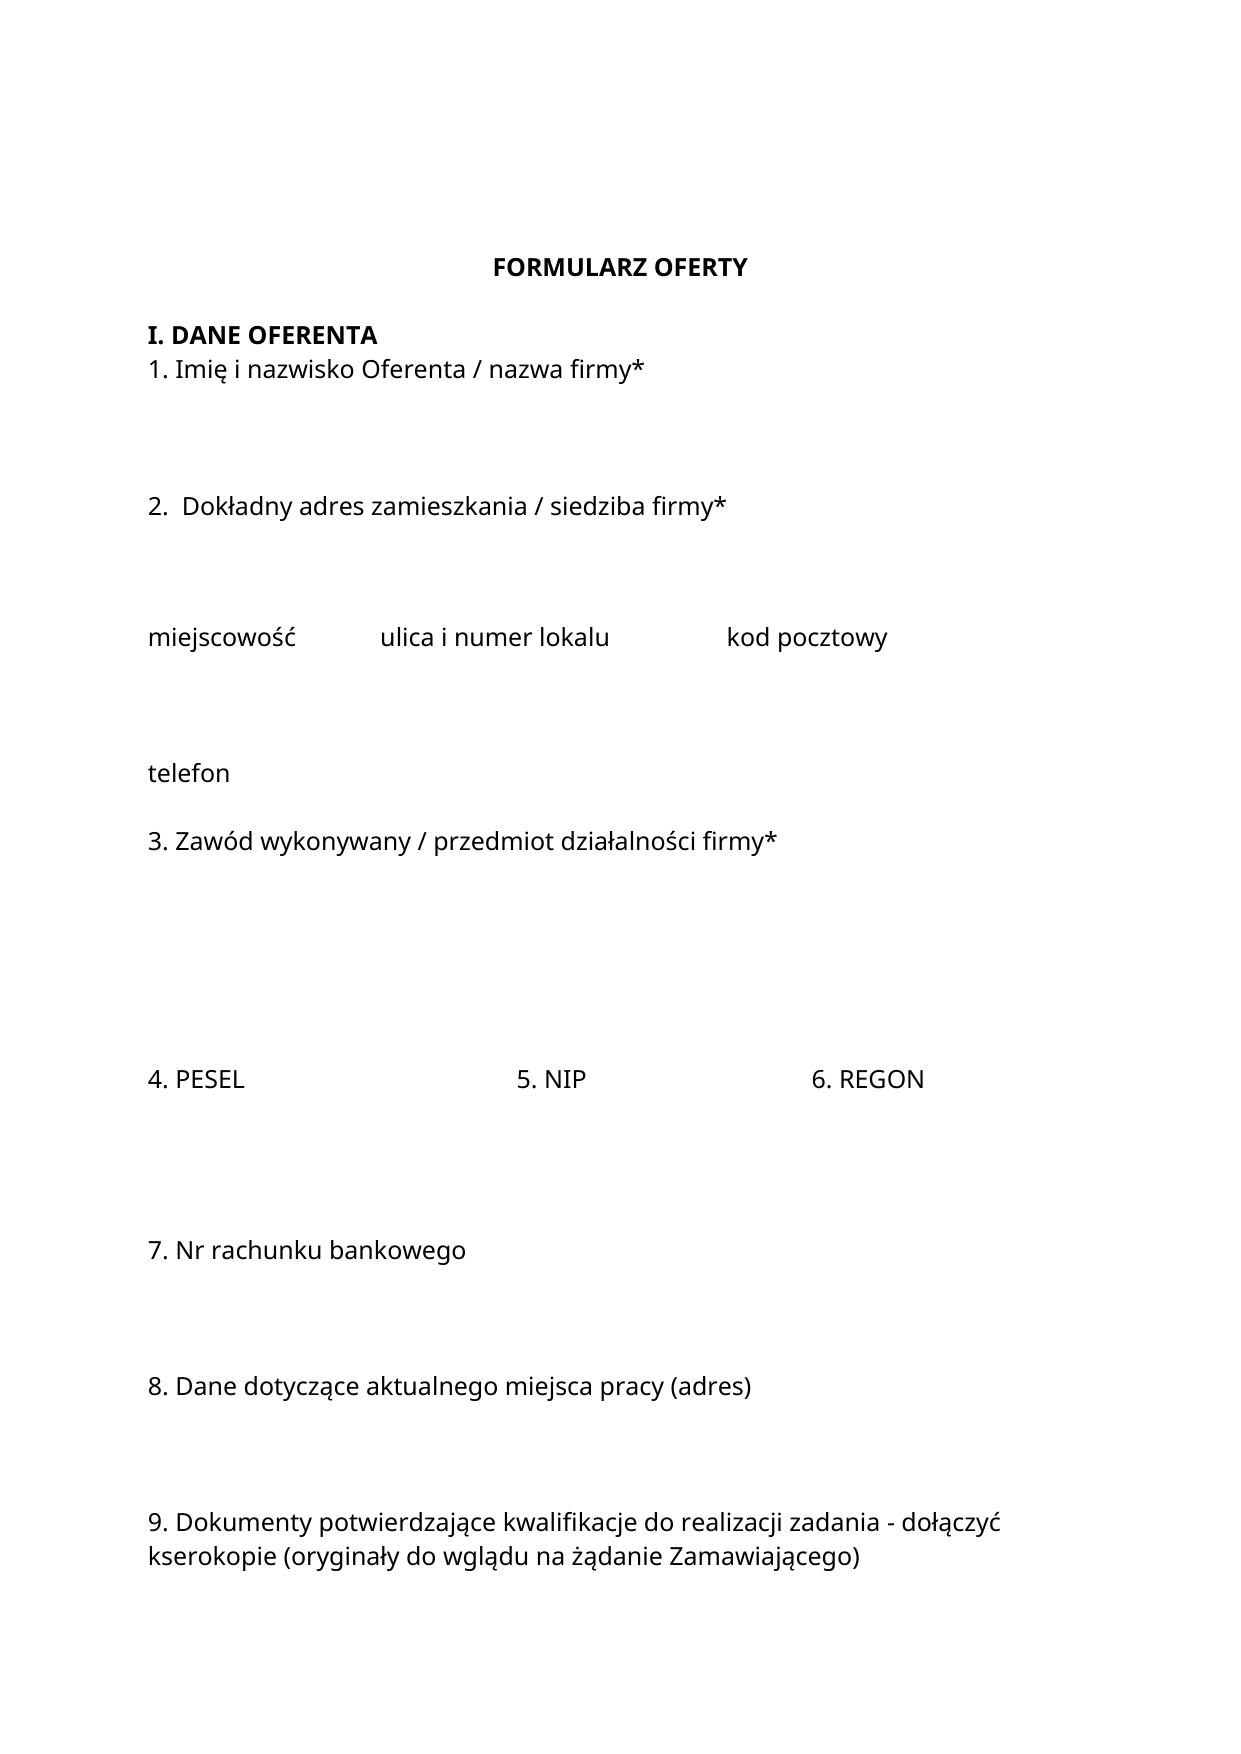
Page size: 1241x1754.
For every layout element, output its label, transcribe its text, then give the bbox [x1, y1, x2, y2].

text 8. Dane dotyczące aktualnego miejsca pracy (adres) [148, 1368, 1093, 1403]
text FORMULARZ OFERTY [148, 250, 1093, 284]
text telefon [148, 755, 1093, 789]
text 9. Dokumenty potwierdzające kwalifikacje do realizacji zadania - dołączyć kserokopie (oryginały do wglądu na żądanie Zamawiającego) [148, 1505, 1093, 1573]
text 7. Nr rachunku bankowego [148, 1232, 1093, 1266]
text 3. Zawód wykonywany / przedmiot działalności firmy* [148, 823, 1093, 858]
text miejscowość ulica i numer lokalu kod pocztowy [148, 619, 1093, 653]
text 2. Dokładny adres zamieszkania / siedziba firmy* [148, 488, 1093, 522]
subtitle I. DANE OFERENTA [148, 318, 1093, 352]
text 4. PESEL 5. NIP 6. REGON [148, 1062, 1093, 1096]
text 1. Imię i nazwisko Oferenta / nazwa firmy* [148, 352, 1093, 386]
